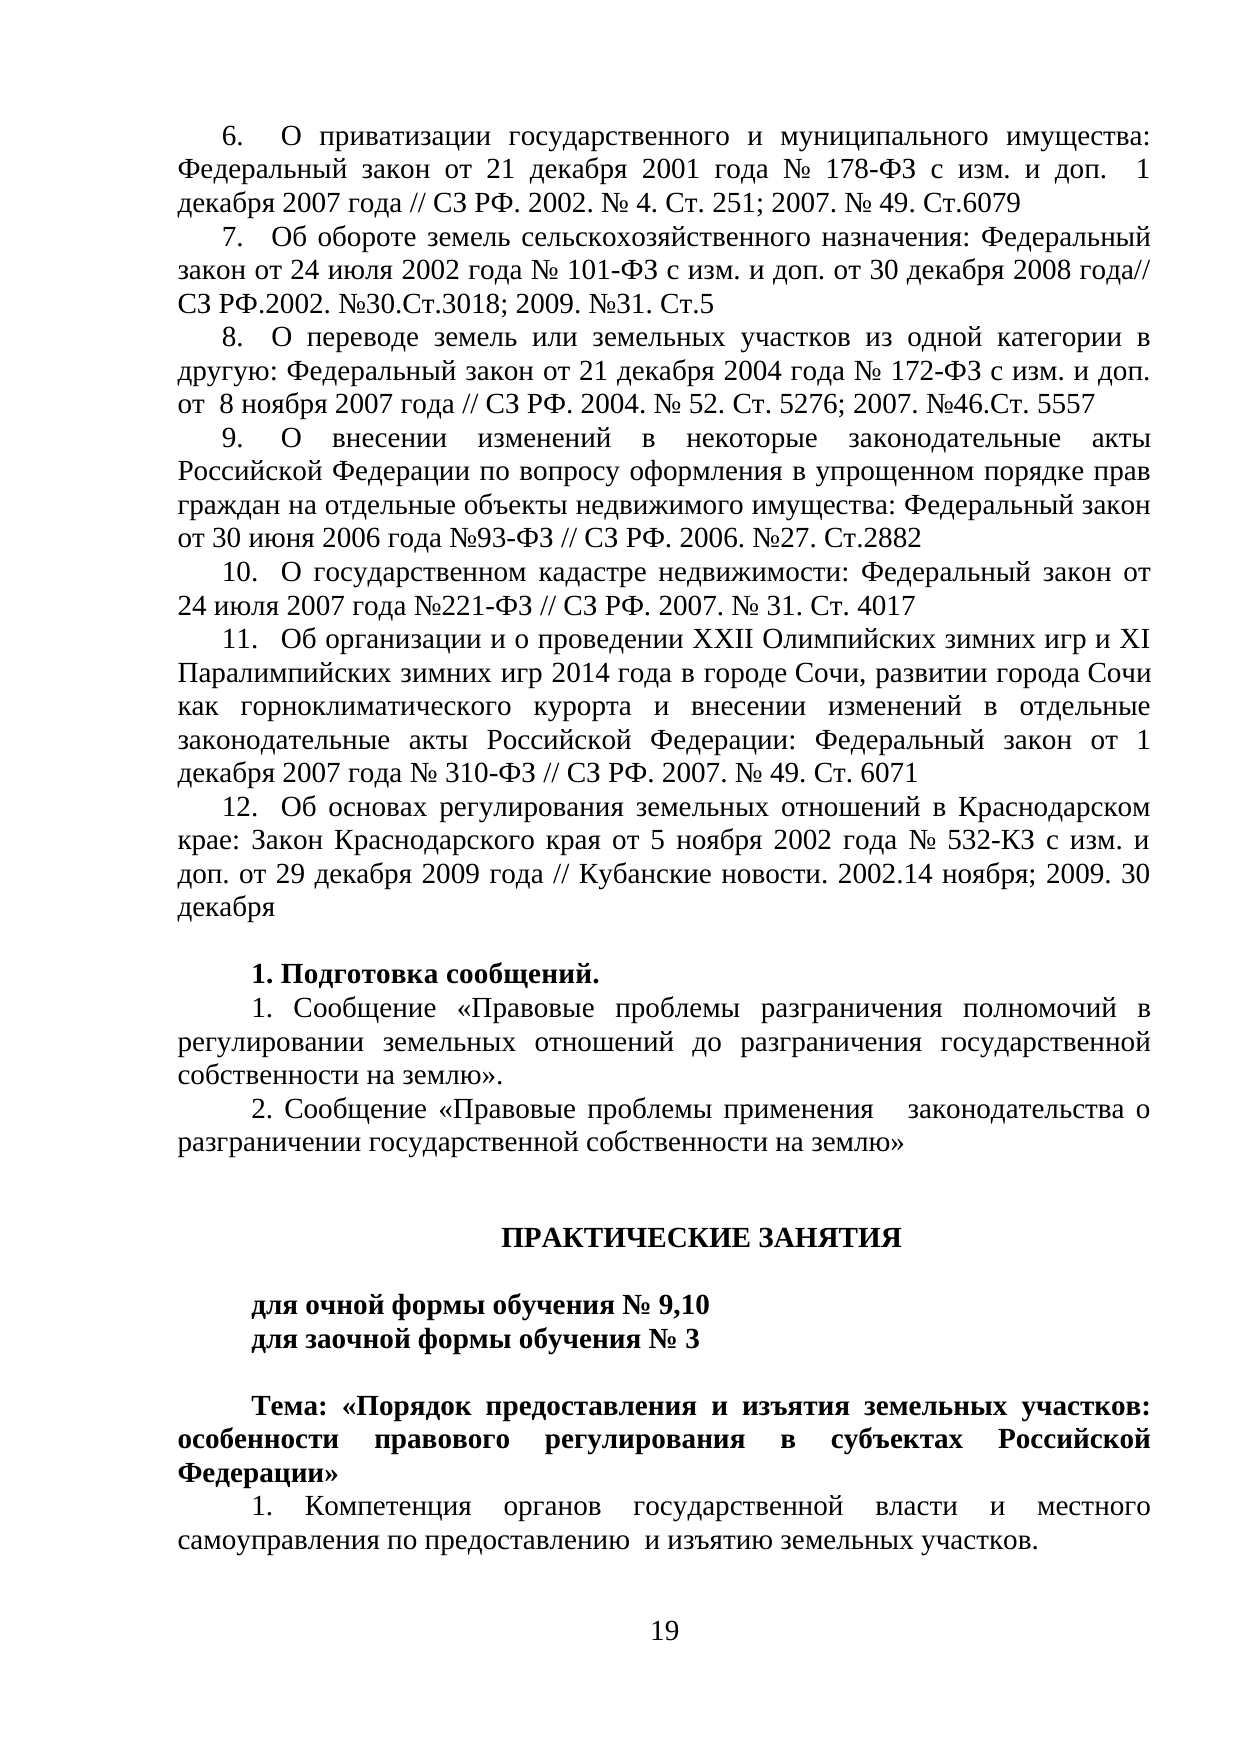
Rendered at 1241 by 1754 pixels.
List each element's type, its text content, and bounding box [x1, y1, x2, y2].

text ПРАКТИЧЕСКИе ЗАНЯТИЯ [177, 1220, 1152, 1254]
text 1. Подготовка сообщений. [177, 957, 1152, 990]
list О приватизации государственного и муниципального имущества: Федеральный закон от 21 декабря 2001 года № 178-ФЗ с изм. и доп. 1 декабря 2007 года // СЗ РФ. 2002. № 4. Ст. 251; 2007. № 49. Ст.6079 [177, 118, 1152, 219]
text 1. Сообщение «Правовые проблемы разграничения полномочий в регулировании земельных отношений до разграничения государственной собственности на землю». [177, 990, 1152, 1091]
list Об организации и о проведении ХХII Олимпийских зимних игр и XI Паралимпийских зимних игр 2014 года в городе Сочи, развитии города Сочи как горноклиматического курорта и внесении изменений в отдельные законодательные акты Российской Федерации: Федеральный закон от 1 декабря 2007 года № 310-ФЗ // СЗ РФ. 2007. № 49. Ст. 6071 [177, 621, 1152, 789]
text для очной формы обучения № 9,10 [177, 1287, 1152, 1321]
list О государственном кадастре недвижимости: Федеральный закон от 24 июля 2007 года №221-ФЗ // СЗ РФ. 2007. № 31. Ст. 4017 [177, 554, 1152, 621]
list Об обороте земель сельскохозяйственного назначения: Федеральный закон от 24 июля 2002 года № 101-ФЗ с изм. и доп. от 30 декабря 2008 года// СЗ РФ.2002. №30.Ст.3018; 2009. №31. Ст.5 [177, 219, 1152, 319]
text 1. Компетенция органов государственной власти и местного самоуправления по предоставлению и изъятию земельных участков. [177, 1488, 1152, 1556]
list О переводе земель или земельных участков из одной категории в другую: Федеральный закон от 21 декабря 2004 года № 172-ФЗ с изм. и доп. от 8 ноября 2007 года // СЗ РФ. 2004. № 52. Ст. 5276; 2007. №46.Ст. 5557 [177, 319, 1152, 420]
list О внесении изменений в некоторые законодательные акты Российской Федерации по вопросу оформления в упрощенном порядке прав граждан на отдельные объекты недвижимого имущества: Федеральный закон от 30 июня 2006 года №93-ФЗ // СЗ РФ. 2006. №27. Ст.2882 [177, 420, 1152, 554]
text для заочной формы обучения № 3 [177, 1321, 1152, 1354]
text 2. Сообщение «Правовые проблемы применения законодательства о разграничении государственной собственности на землю» [177, 1091, 1152, 1158]
list Об основах регулирования земельных отношений в Краснодарском крае: Закон Краснодарского края от 5 ноября 2002 года № 532-КЗ с изм. и доп. от 29 декабря 2009 года // Кубанские новости. 2002.14 ноября; 2009. 30 декабря [177, 789, 1152, 923]
text Тема: «Порядок предоставления и изъятия земельных участков: особенности правового регулирования в субъектах Российской Федерации» [177, 1388, 1152, 1488]
